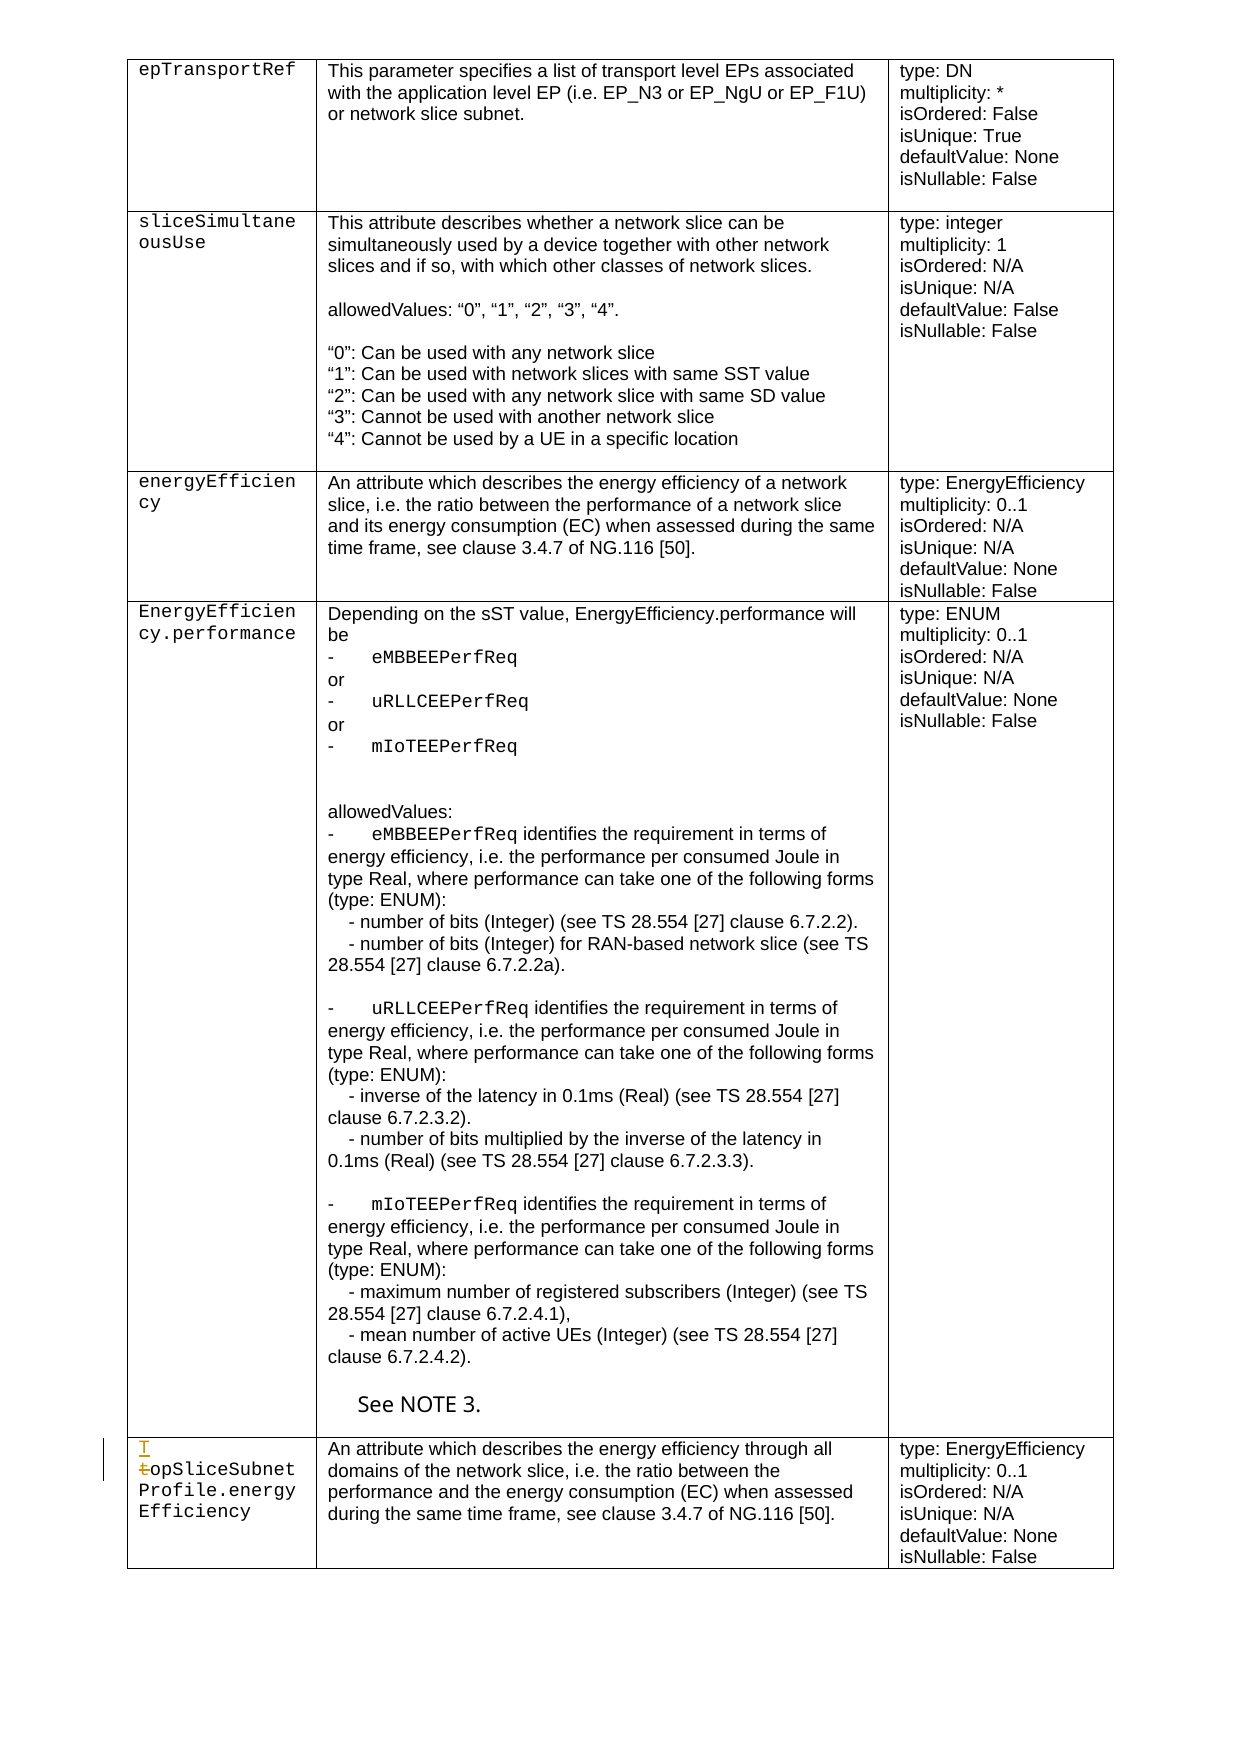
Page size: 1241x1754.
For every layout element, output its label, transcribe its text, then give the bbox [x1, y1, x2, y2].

table_cell opSliceSubnetProfile.energyEfficiency [128, 1438, 316, 1567]
table_cell type: EnergyEfficiency multiplicity: 0..1 isOrdered: N/A isUnique: N/A defaultValue: None isNullable: False [889, 1438, 1113, 1567]
table_cell energyEfficiency [128, 472, 316, 601]
table_cell EnergyEfficiency.performance [128, 602, 316, 1437]
table_cell sliceSimultaneousUse [128, 212, 316, 471]
table_cell An attribute which describes the energy efficiency of a network slice, i.e. the ratio between the performance of a network slice and its energy consumption (EC) when assessed during the same time frame, see clause 3.4.7 of NG.116 [50]. [317, 472, 888, 601]
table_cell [889, 60, 1113, 211]
table_cell This parameter specifies a list of transport level EPs associated with the application level EP (i.e. EP_N3 or EP_NgU or EP_F1U) or network slice subnet. [317, 60, 888, 211]
table_cell Depending on the sST value, EnergyEfficiency.performance will be - eMBBEEPerfReq or - uRLLCEEPerfReq or - mIoTEEPerfReq allowedValues: - eMBBEEPerfReq identifies the requirement in terms of energy efficiency, i.e. the performance per consumed Joule in type Real, where performance can take one of the following forms (type: ENUM): - number of bits (Integer) (see TS 28.554 [27] clause 6.7.2.2). - number of bits (Integer) for RAN-based network slice (see TS 28.554 [27] clause 6.7.2.2a). - uRLLCEEPerfReq identifies the requirement in terms of energy efficiency, i.e. the performance per consumed Joule in type Real, where performance can take one of the following forms (type: ENUM): - inverse of the latency in 0.1ms (Real) (see TS 28.554 [27] clause 6.7.2.3.2). - number of bits multiplied by the inverse of the latency in 0.1ms (Real) (see TS 28.554 [27] clause 6.7.2.3.3). - mIoTEEPerfReq identifies the requirement in terms of energy efficiency, i.e. the performance per consumed Joule in type Real, where performance can take one of the following forms (type: ENUM): - maximum number of registered subscribers (Integer) (see TS 28.554 [27] clause 6.7.2.4.1), - mean number of active UEs (Integer) (see TS 28.554 [27] clause 6.7.2.4.2). See NOTE 3. [317, 602, 888, 1437]
table_cell epTransportRef [128, 60, 316, 211]
table_cell type: ENUM multiplicity: 0..1 isOrdered: N/A isUnique: N/A defaultValue: None isNullable: False [889, 602, 1113, 1437]
table_cell type: integer multiplicity: 1 isOrdered: N/A isUnique: N/A defaultValue: False isNullable: False [889, 212, 1113, 471]
table_cell This attribute describes whether a network slice can be simultaneously used by a device together with other network slices and if so, with which other classes of network slices. allowedValues: “0”, “1”, “2”, “3”, “4”. “0”: Can be used with any network slice “1”: Can be used with network slices with same SST value “2”: Can be used with any network slice with same SD value “3”: Cannot be used with another network slice “4”: Cannot be used by a UE in a specific location [317, 212, 888, 471]
table_cell An attribute which describes the energy efficiency through all domains of the network slice, i.e. the ratio between the performance and the energy consumption (EC) when assessed during the same time frame, see clause 3.4.7 of NG.116 [50]. [317, 1438, 888, 1567]
table_cell type: EnergyEfficiency multiplicity: 0..1 isOrdered: N/A isUnique: N/A defaultValue: None isNullable: False [889, 472, 1113, 601]
